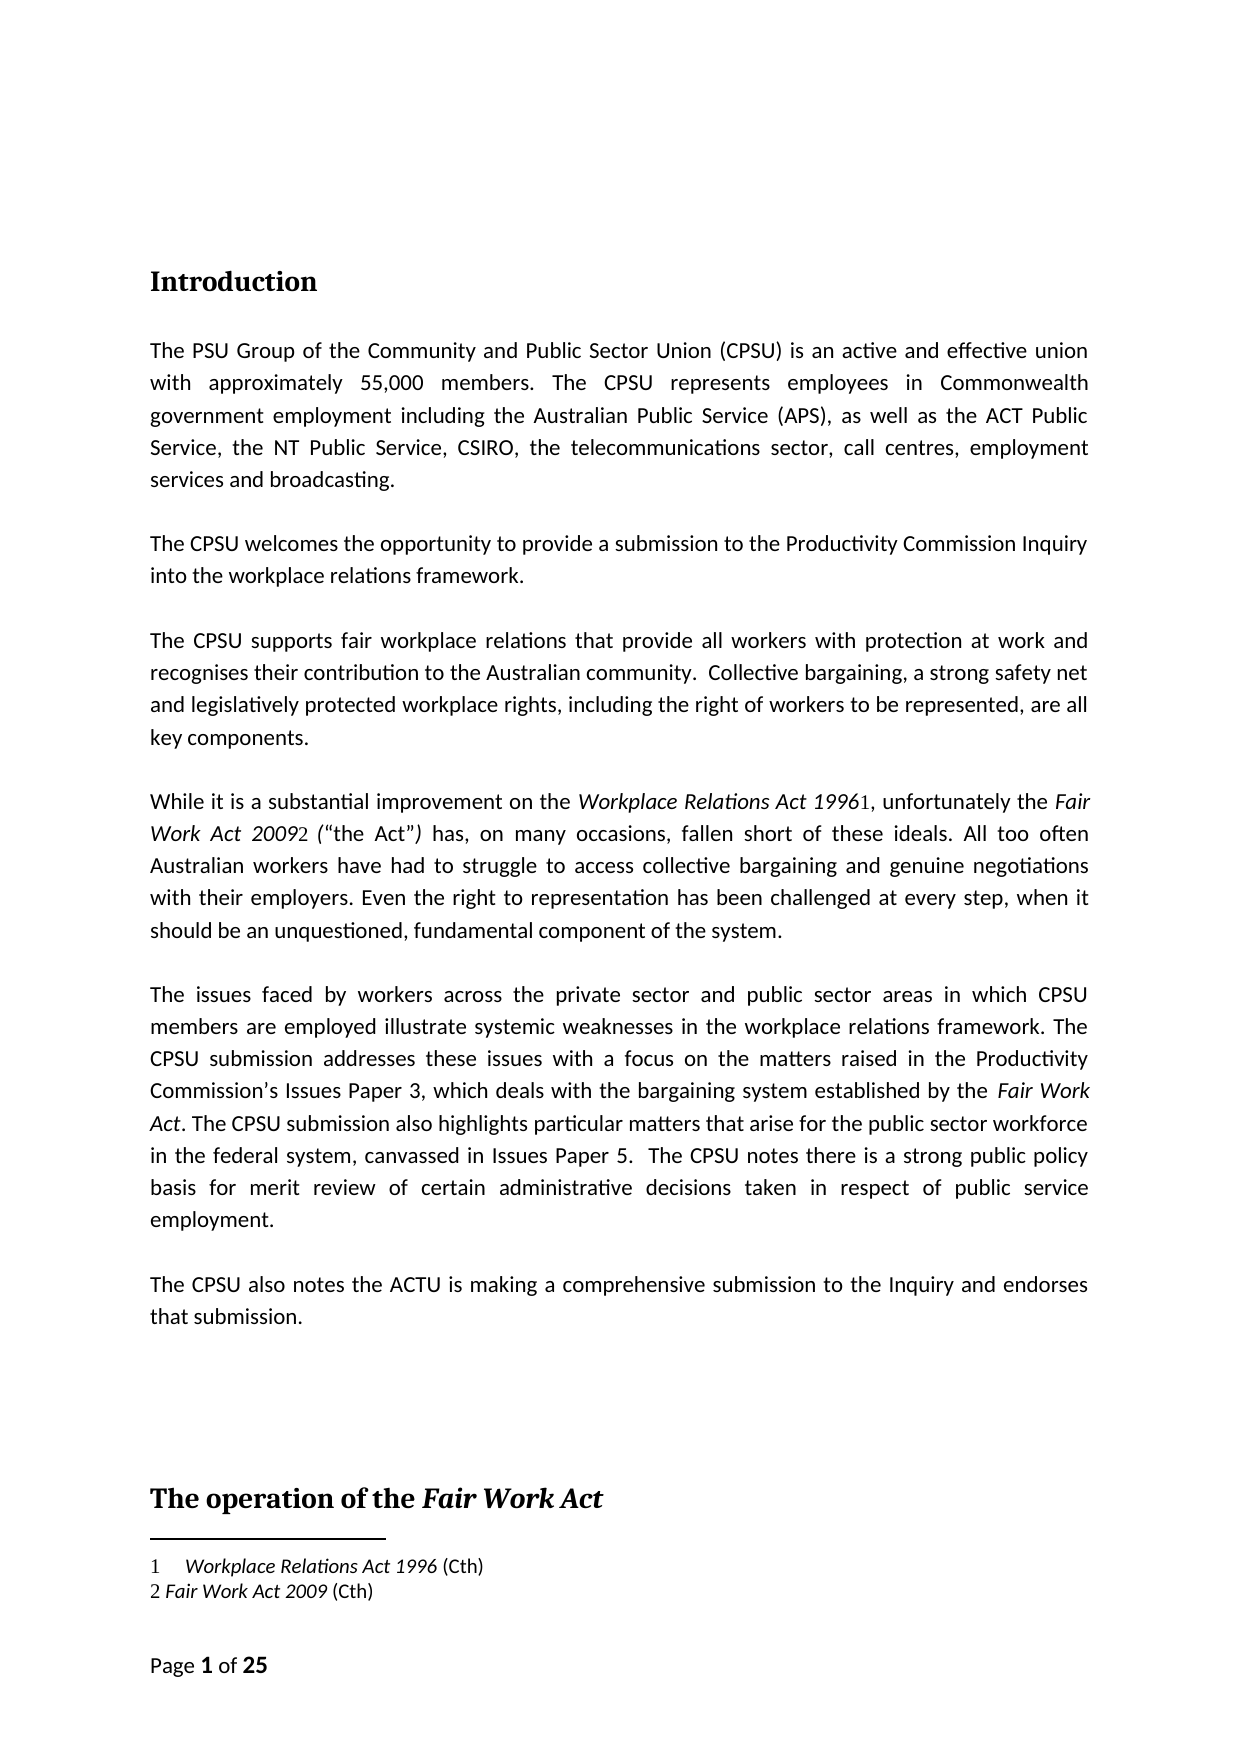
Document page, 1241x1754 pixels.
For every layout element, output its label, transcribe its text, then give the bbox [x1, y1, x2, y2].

text The PSU Group of the Community and Public Sector Union (CPSU) is an active and effective union with approximately 55,000 members. The CPSU represents employees in Commonwealth government employment including the Australian Public Service (APS), as well as the ACT Public Service, the NT Public Service, CSIRO, the telecommunications sector, call centres, employment services and broadcasting. [150, 336, 1090, 493]
text The issues faced by workers across the private sector and public sector areas in which CPSU members are employed illustrate systemic weaknesses in the workplace relations framework. The CPSU submission addresses these issues with a focus on the matters raised in the Productivity Commission’s Issues Paper 3, which deals with the bargaining system established by the Fair Work Act. The CPSU submission also highlights particular matters that arise for the public sector workforce in the federal system, canvassed in Issues Paper 5. The CPSU notes there is a strong public policy basis for merit review of certain administrative decisions taken in respect of public service employment. [150, 980, 1090, 1233]
text Introduction [150, 266, 1090, 299]
text The operation of the Fair Work Act [150, 1482, 1090, 1516]
text The CPSU also notes the ACTU is making a comprehensive submission to the Inquiry and endorses that submission. [150, 1270, 1090, 1330]
text The CPSU supports fair workplace relations that provide all workers with protection at work and recognises their contribution to the Australian community. Collective bargaining, a strong safety net and legislatively protected workplace rights, including the right of workers to be represented, are all key components. [150, 626, 1090, 751]
text While it is a substantial improvement on the Workplace Relations Act 1996, unfortunately the Fair Work Act 2009 (“the Act”) has, on many occasions, fallen short of these ideals. All too often Australian workers have had to struggle to access collective bargaining and genuine negotiations with their employers. Even the right to representation has been challenged at every step, when it should be an unquestioned, fundamental component of the system. [150, 787, 1090, 944]
text The CPSU welcomes the opportunity to provide a submission to the Productivity Commission Inquiry into the workplace relations framework. [150, 529, 1090, 590]
